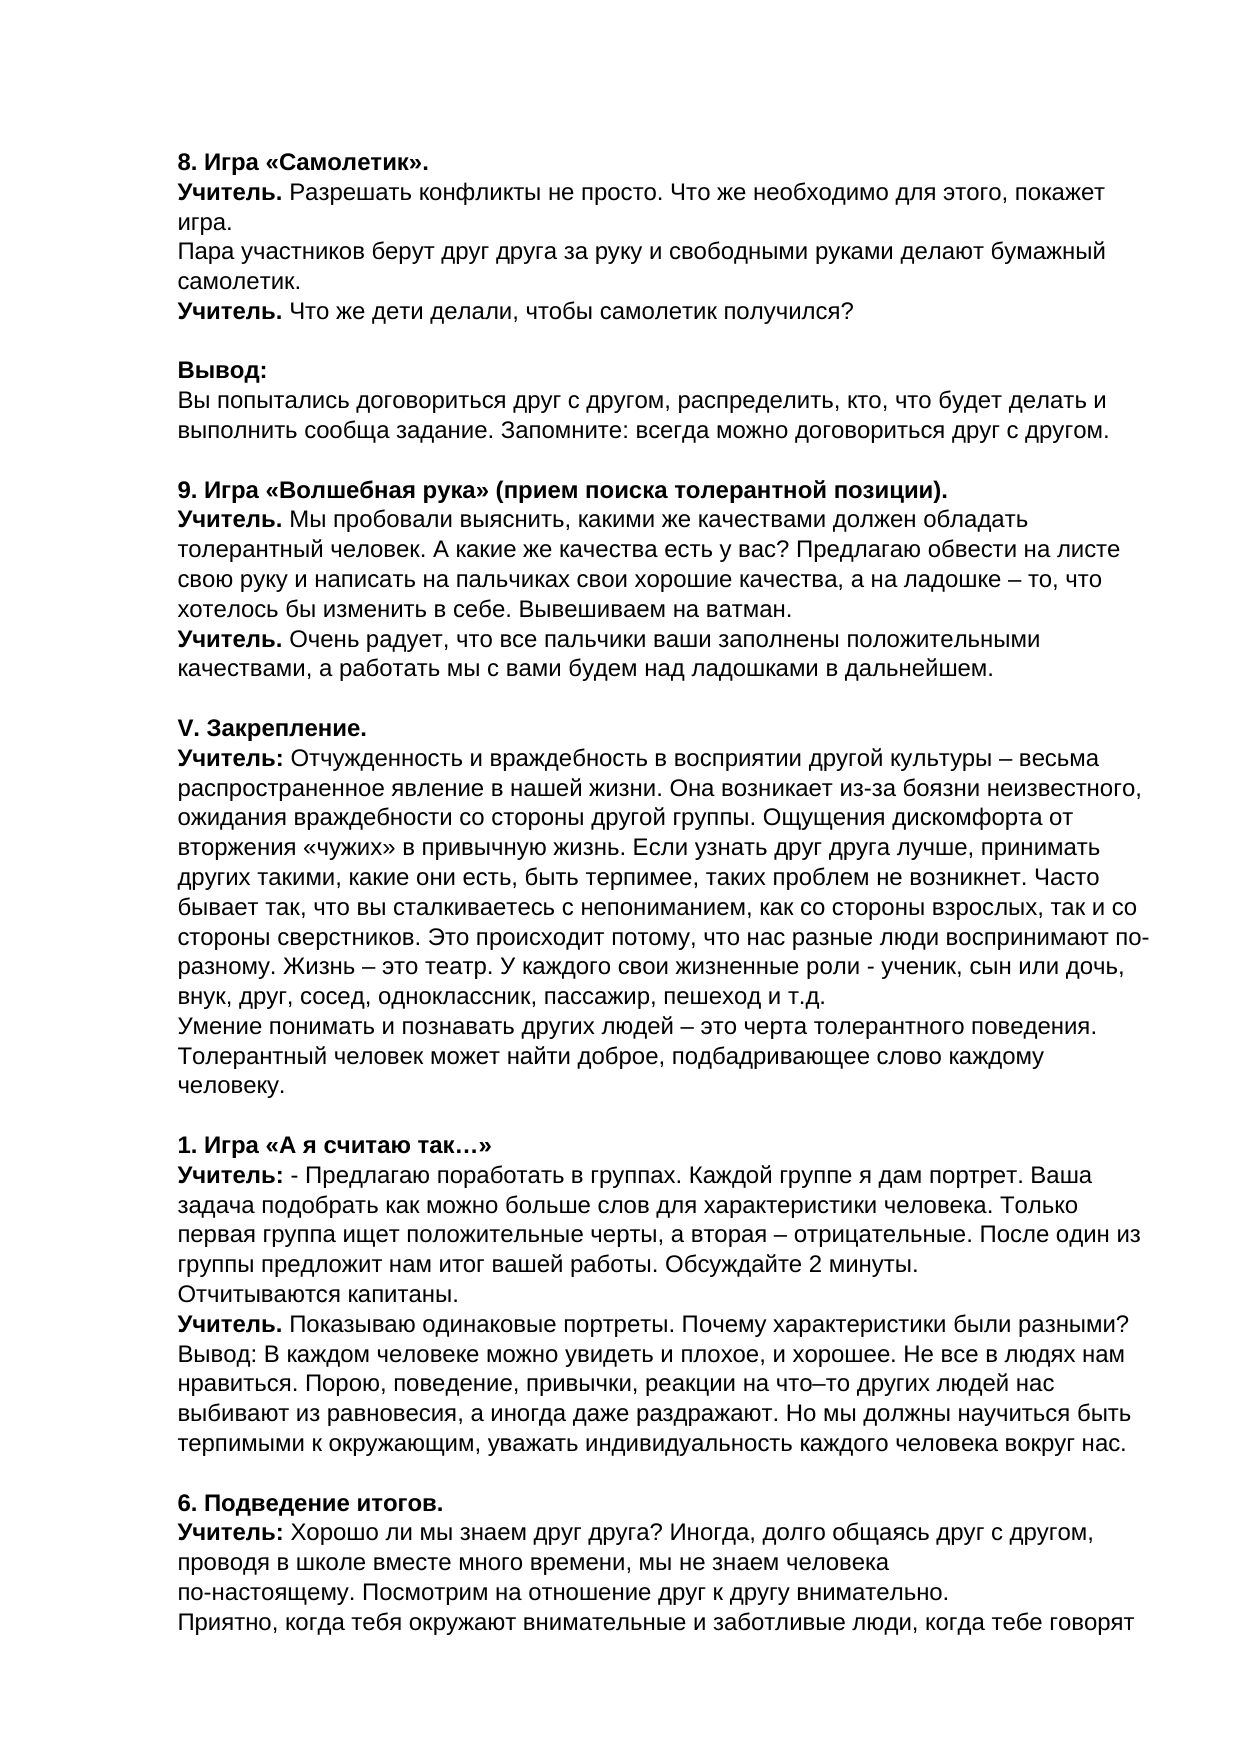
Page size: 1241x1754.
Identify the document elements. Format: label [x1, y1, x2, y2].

text [177, 118, 1152, 1635]
